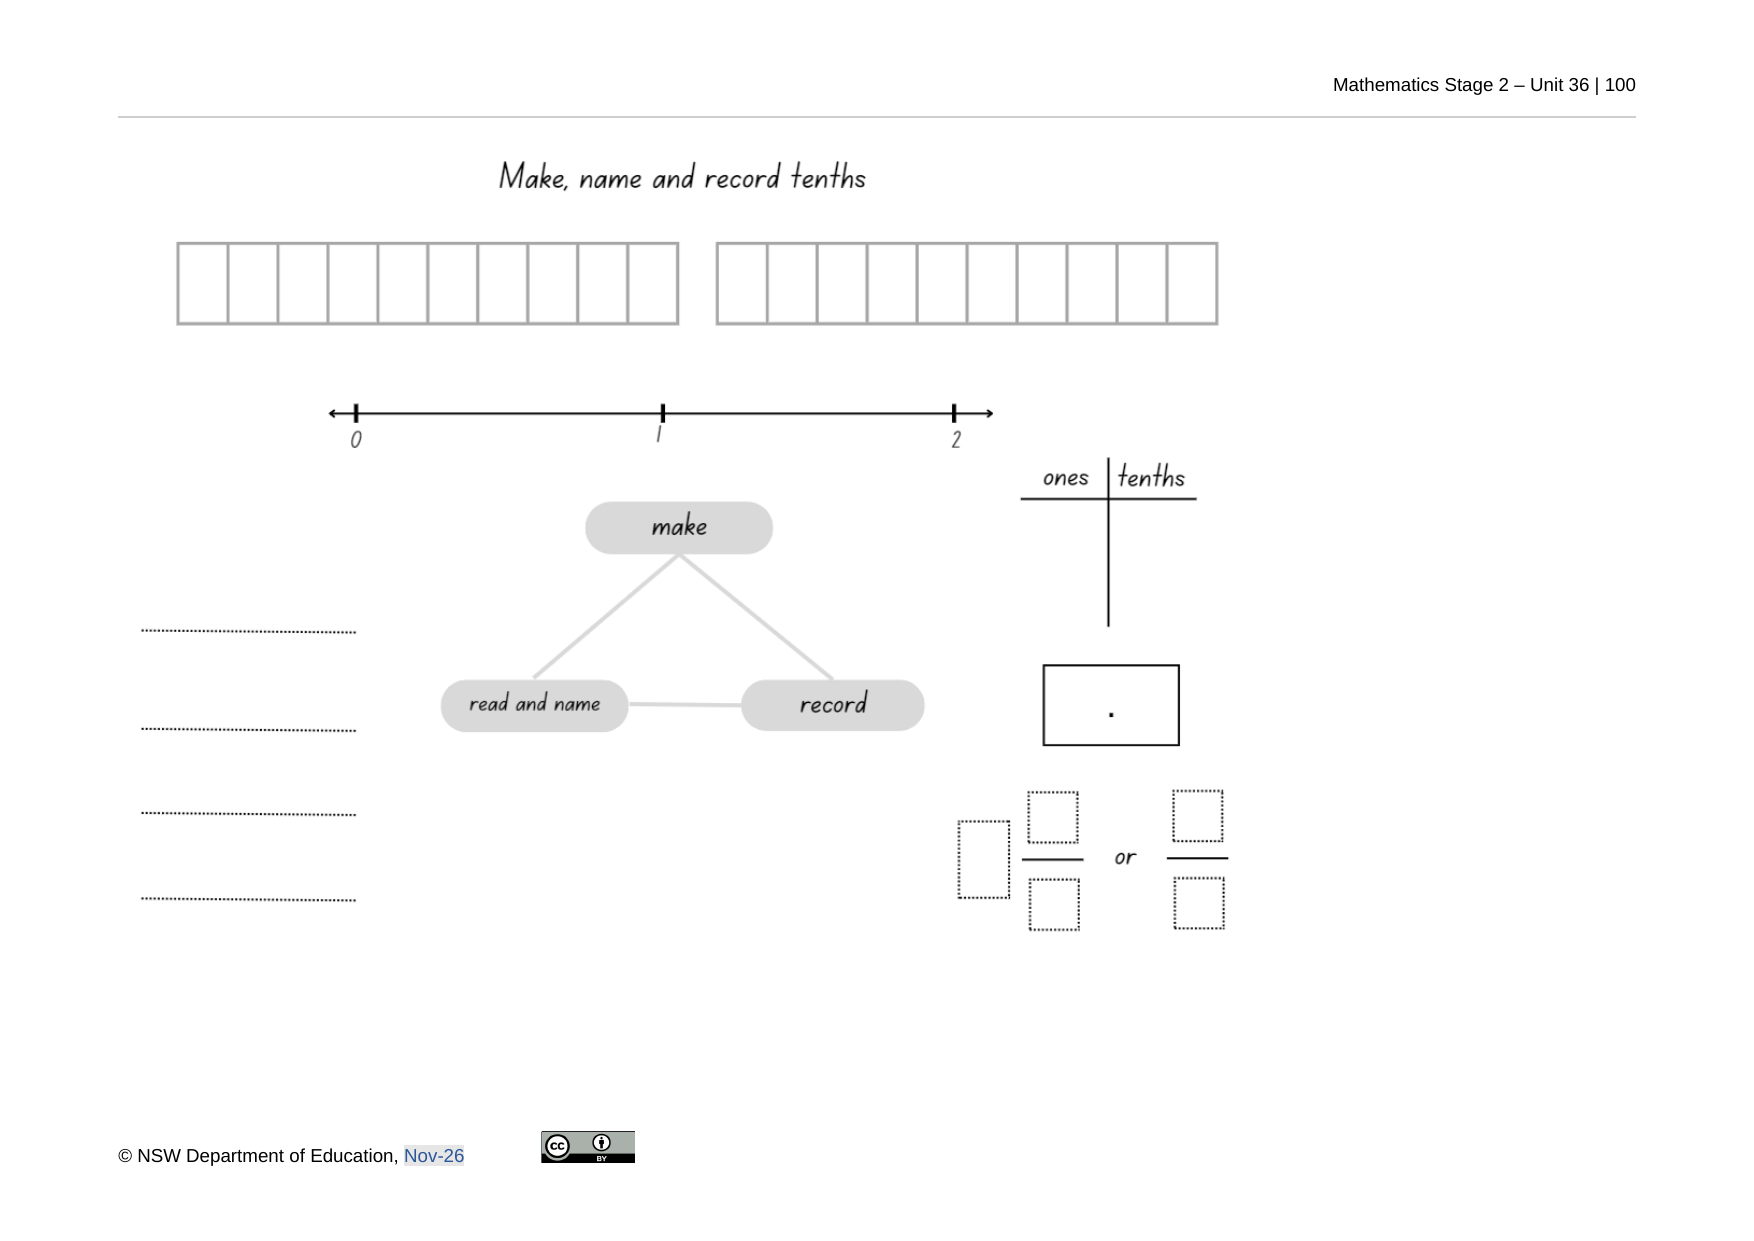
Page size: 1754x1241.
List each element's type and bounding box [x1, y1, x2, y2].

picture [118, 146, 1238, 938]
picture [541, 1131, 635, 1163]
